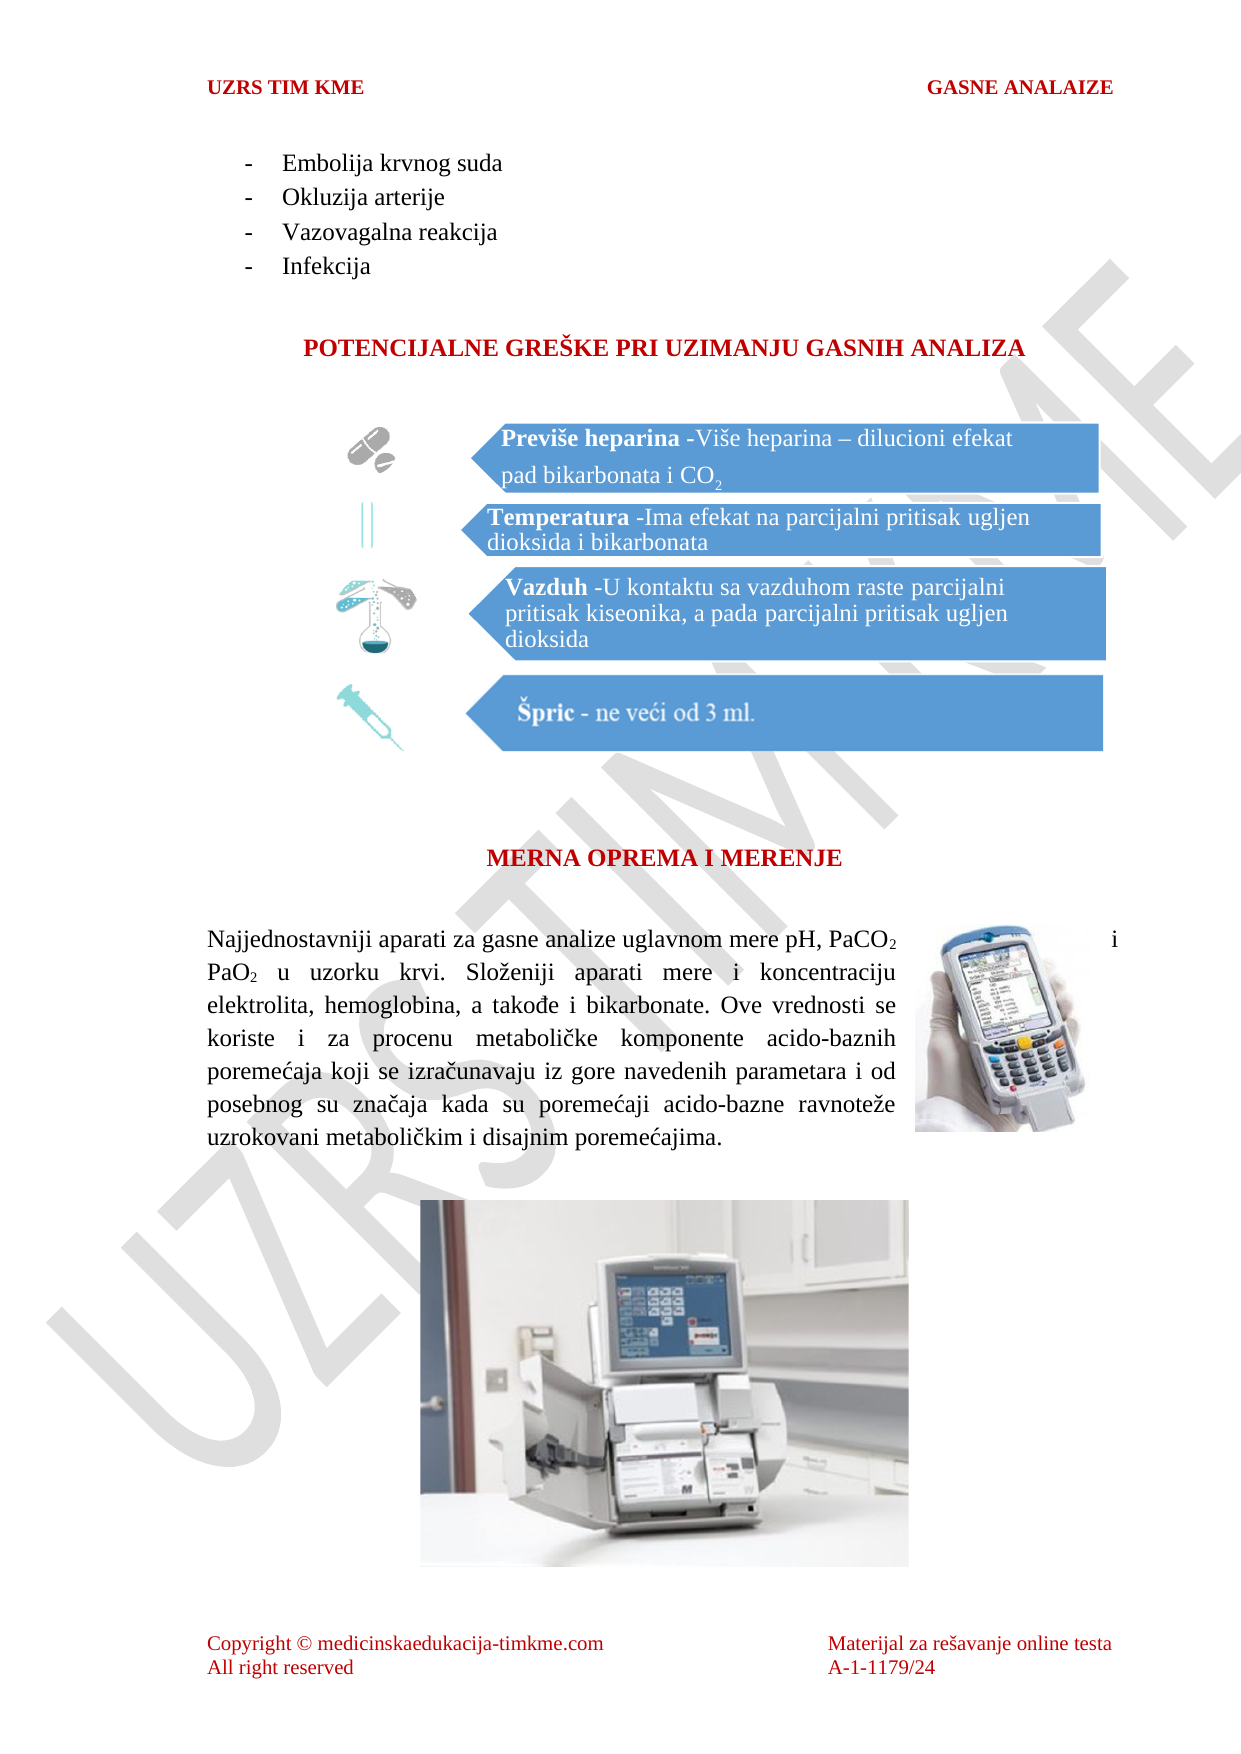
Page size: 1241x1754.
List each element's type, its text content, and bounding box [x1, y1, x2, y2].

text Najjednostavniji aparati za gasne analize uglavnom mere pH, PaCO2 i PaO2 u uzorku krvi. Složeniji aparati mere i koncentraciju elektrolita, hemoglobina, a takođe i bikarbonate. Ove vrednosti se koriste i za procenu metaboličke komponente acido-baznih poremećaja koji se izračunavaju iz gore navedenih parametara i od posebnog su značaja kada su poremećaji acido-bazne ravnoteže uzrokovani metaboličkim i disajnim poremećajima. [207, 924, 1122, 1151]
picture [462, 673, 1103, 751]
list Embolija krvnog suda [244, 148, 1122, 176]
picture [420, 1200, 909, 1567]
text MERNA OPREMA I MERENJE [207, 843, 1122, 871]
picture [357, 500, 377, 550]
picture [330, 680, 405, 753]
picture [345, 423, 397, 474]
picture [334, 574, 419, 653]
list Vazovagalna reakcija [244, 217, 1122, 245]
list Okluzija arterije [244, 182, 1122, 211]
list Infekcija [244, 251, 1122, 280]
picture [914, 924, 1093, 1131]
text POTENCIJALNE GREŠKE PRI UZIMANJU GASNIH ANALIZA [207, 333, 1122, 361]
